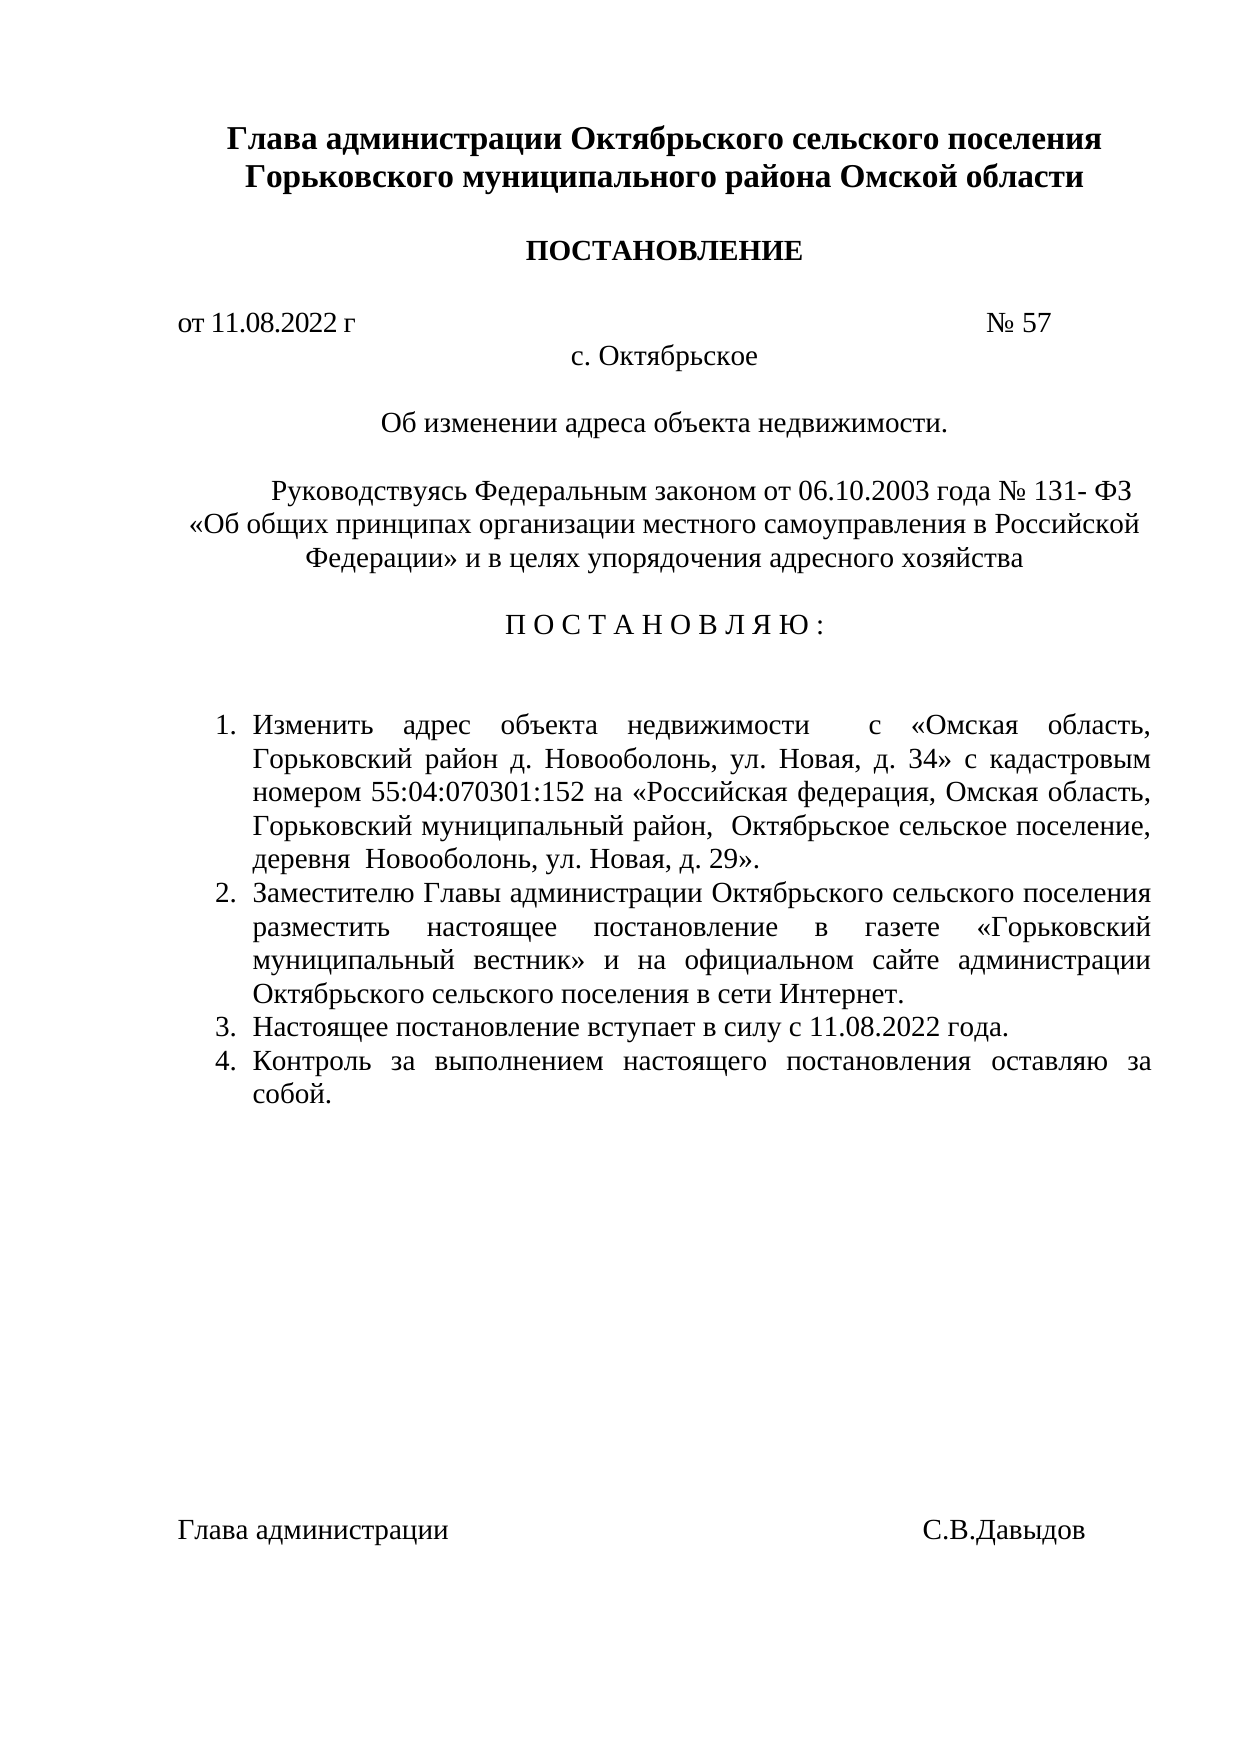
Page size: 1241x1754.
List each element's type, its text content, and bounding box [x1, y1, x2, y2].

text Глава администрации Октябрьского сельского поселения Горьковского муниципального района Омской области [177, 118, 1152, 195]
text Руководствуясь Федеральным законом от 06.10.2003 года № 131- ФЗ «Об общих принципах организации местного самоуправления в Российской Федерации» и в целях упорядочения адресного хозяйства [177, 473, 1152, 573]
text Глава администрации С.В.Давыдов [177, 1512, 1152, 1546]
text Об изменении адреса объекта недвижимости. [177, 406, 1152, 439]
list Заместителю Главы администрации Октябрьского сельского поселения разместить настоящее постановление в газете «Горьковский муниципальный вестник» и на официальном сайте администрации Октябрьского сельского поселения в сети Интернет. [215, 875, 1152, 1009]
list Контроль за выполнением настоящего постановления оставляю за собой. [215, 1043, 1152, 1110]
list Изменить адрес объекта недвижимости с «Омская область, Горьковский район д. Новооболонь, ул. Новая, д. 34» с кадастровым номером 55:04:070301:152 на «Российская федерация, Омская область, Горьковский муниципальный район, Октябрьское сельское поселение, деревня Новооболонь, ул. Новая, д. 29». [215, 707, 1152, 875]
text ПОСТАНОВЛЕНИЕ [177, 233, 1152, 267]
text от 11.08.2022 г № 57 [177, 305, 1152, 338]
list Настоящее постановление вступает в силу с 11.08.2022 года. [215, 1009, 1152, 1043]
text с. Октябрьское [177, 338, 1152, 372]
text П О С Т А Н О В Л Я Ю : [177, 607, 1152, 640]
